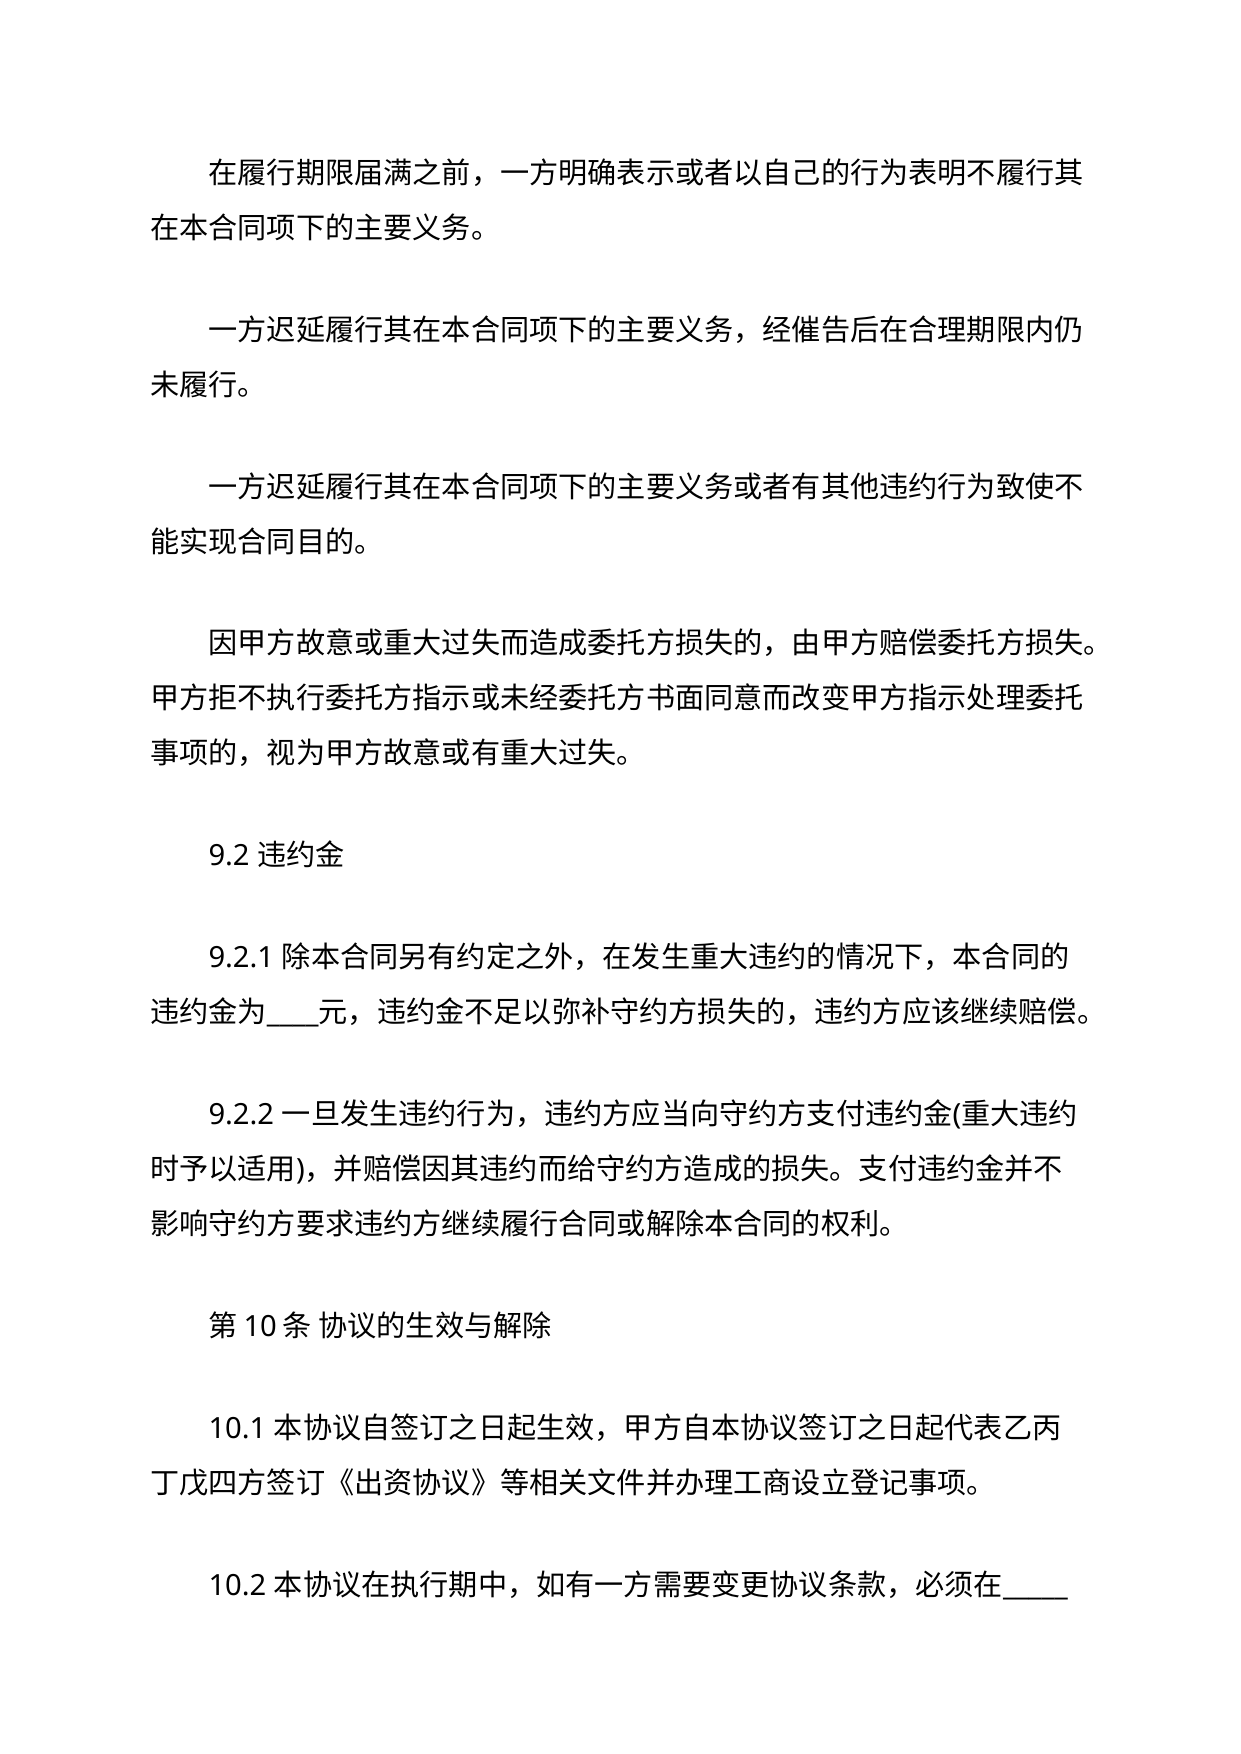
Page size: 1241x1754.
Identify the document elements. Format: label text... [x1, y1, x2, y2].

text 9.2 违约金 [150, 832, 1090, 874]
text 第10条 协议的生效与解除 [150, 1302, 1090, 1345]
text 一方迟延履行其在本合同项下的主要义务，经催告后在合理期限内仍未履行。 [150, 307, 1090, 404]
text 一方迟延履行其在本合同项下的主要义务或者有其他违约行为致使不能实现合同目的。 [150, 463, 1090, 561]
text 因甲方故意或重大过失而造成委托方损失的，由甲方赔偿委托方损失。甲方拒不执行委托方指示或未经委托方书面同意而改变甲方指示处理委托事项的，视为甲方故意或有重大过失。 [150, 620, 1090, 772]
text 9.2.1 除本合同另有约定之外，在发生重大违约的情况下，本合同的违约金为____元，违约金不足以弥补守约方损失的，违约方应该继续赔偿。 [150, 933, 1090, 1031]
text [150, 1561, 1090, 1603]
text 10.1 本协议自签订之日起生效，甲方自本协议签订之日起代表乙丙丁戊四方签订《出资协议》等相关文件并办理工商设立登记事项。 [150, 1404, 1090, 1502]
text 在履行期限届满之前，一方明确表示或者以自己的行为表明不履行其在本合同项下的主要义务。 [150, 150, 1090, 247]
text 9.2.2 一旦发生违约行为，违约方应当向守约方支付违约金(重大违约时予以适用)，并赔偿因其违约而给守约方造成的损失。支付违约金并不影响守约方要求违约方继续履行合同或解除本合同的权利。 [150, 1091, 1090, 1243]
